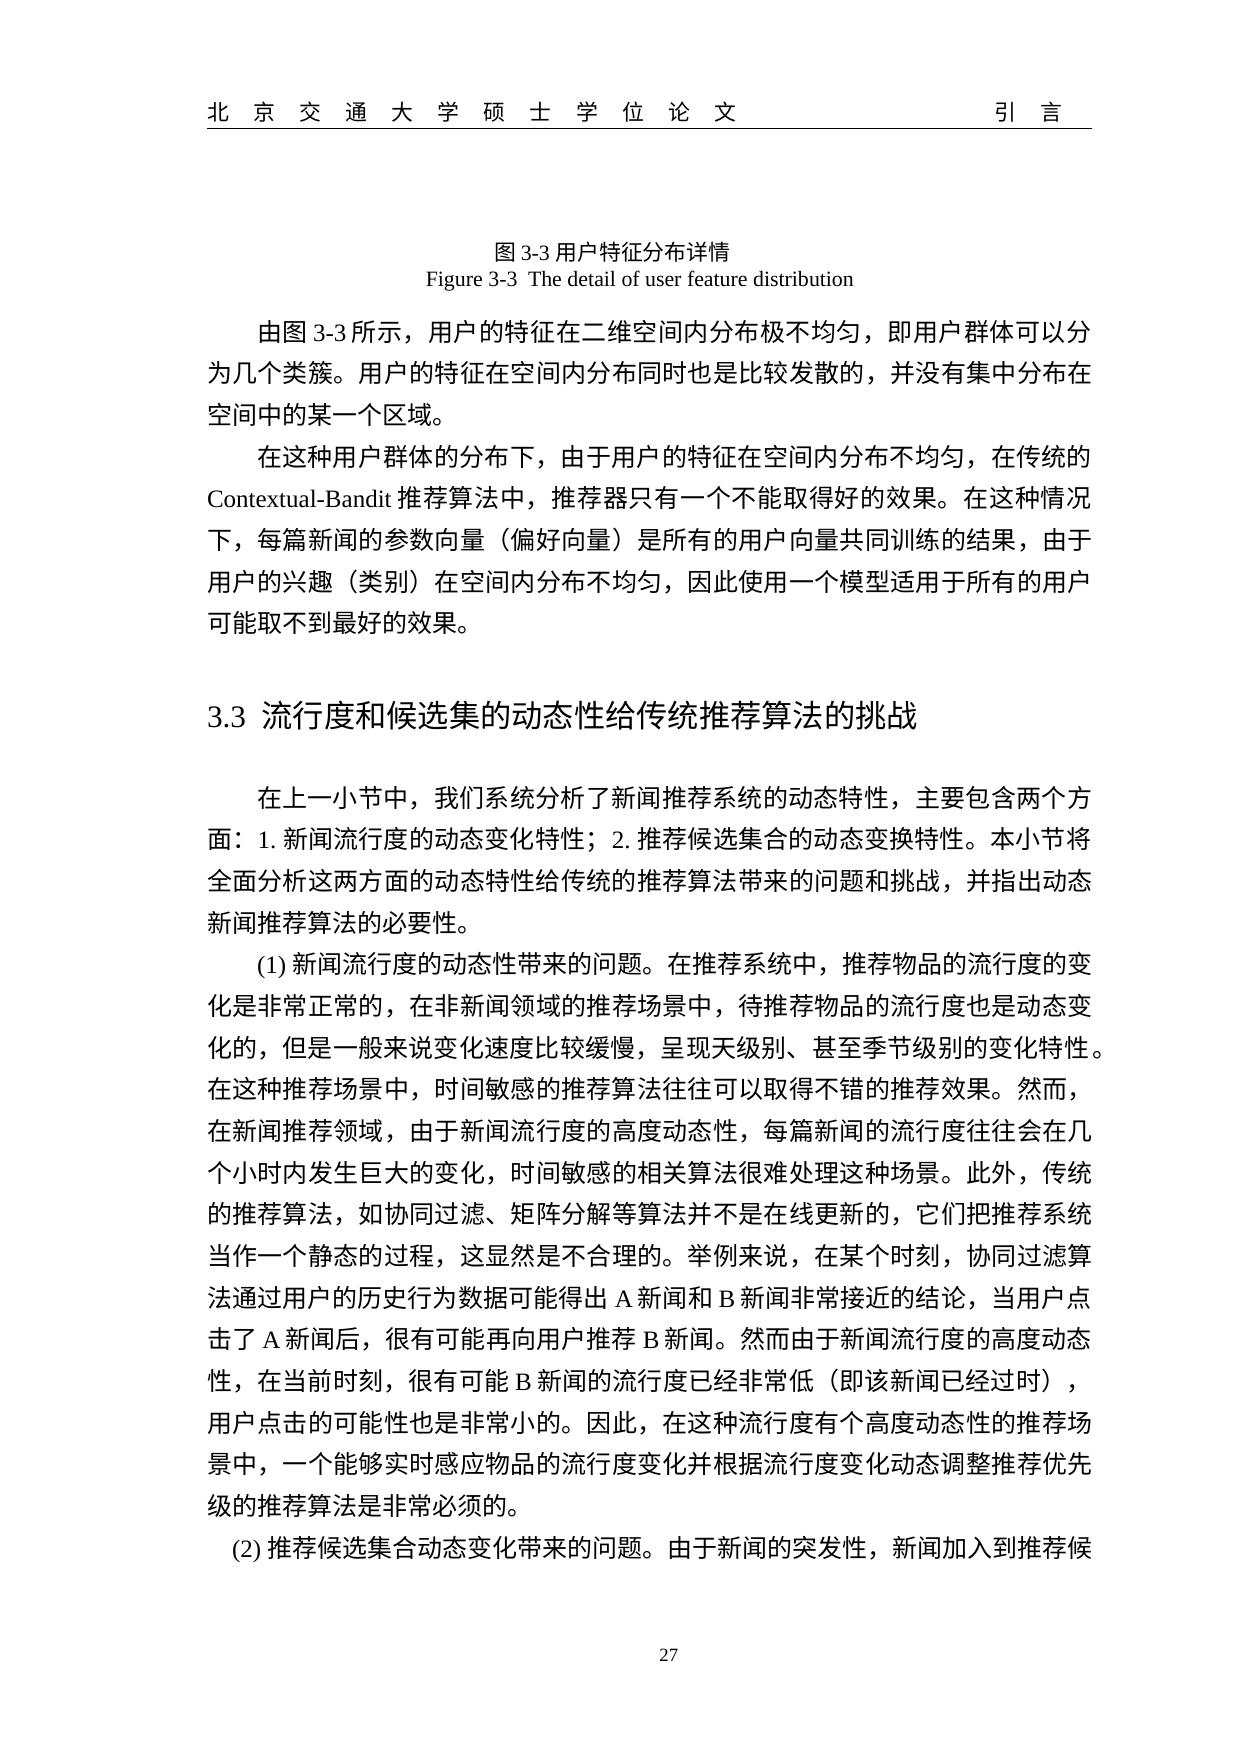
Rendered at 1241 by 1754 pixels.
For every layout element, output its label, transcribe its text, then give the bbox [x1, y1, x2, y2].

text 在上一小节中，我们系统分析了新闻推荐系统的动态特性，主要包含两个方面：1. 新闻流行度的动态变化特性；2. 推荐候选集合的动态变换特性。本小节将全面分析这两方面的动态特性给传统的推荐算法带来的问题和挑战，并指出动态新闻推荐算法的必要性。 [207, 774, 1092, 940]
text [207, 1524, 1092, 1565]
text (1) 新闻流行度的动态性带来的问题。在推荐系统中，推荐物品的流行度的变化是非常正常的，在非新闻领域的推荐场景中，待推荐物品的流行度也是动态变化的，但是一般来说变化速度比较缓慢，呈现天级别、甚至季节级别的变化特性。在这种推荐场景中，时间敏感的推荐算法往往可以取得不错的推荐效果。然而，在新闻推荐领域，由于新闻流行度的高度动态性，每篇新闻的流行度往往会在几个小时内发生巨大的变化，时间敏感的相关算法很难处理这种场景。此外，传统的推荐算法，如协同过滤、矩阵分解等算法并不是在线更新的，它们把推荐系统当作一个静态的过程，这显然是不合理的。举例来说，在某个时刻，协同过滤算法通过用户的历史行为数据可能得出A新闻和B新闻非常接近的结论，当用户点击了A新闻后，很有可能再向用户推荐B新闻。然而由于新闻流行度的高度动态性，在当前时刻，很有可能B新闻的流行度已经非常低（即该新闻已经过时），用户点击的可能性也是非常小的。因此，在这种流行度有个高度动态性的推荐场景中，一个能够实时感应物品的流行度变化并根据流行度变化动态调整推荐优先级的推荐算法是非常必须的。 [207, 940, 1092, 1524]
text 由图3-3所示，用户的特征在二维空间内分布极不均匀，即用户群体可以分为几个类簇。用户的特征在空间内分布同时也是比较发散的，并没有集中分布在空间中的某一个区域。 [207, 308, 1092, 433]
text 3.3 流行度和候选集的动态性给传统推荐算法的挑战 [207, 691, 1092, 736]
text 图3-3 用户特征分布详情 [207, 234, 1092, 266]
text Figure 3-3 The detail of user feature distribution [207, 266, 1092, 291]
text 在这种用户群体的分布下，由于用户的特征在空间内分布不均匀，在传统的Contextual-Bandit推荐算法中，推荐器只有一个不能取得好的效果。在这种情况下，每篇新闻的参数向量（偏好向量）是所有的用户向量共同训练的结果，由于用户的兴趣（类别）在空间内分布不均匀，因此使用一个模型适用于所有的用户可能取不到最好的效果。 [207, 433, 1092, 641]
